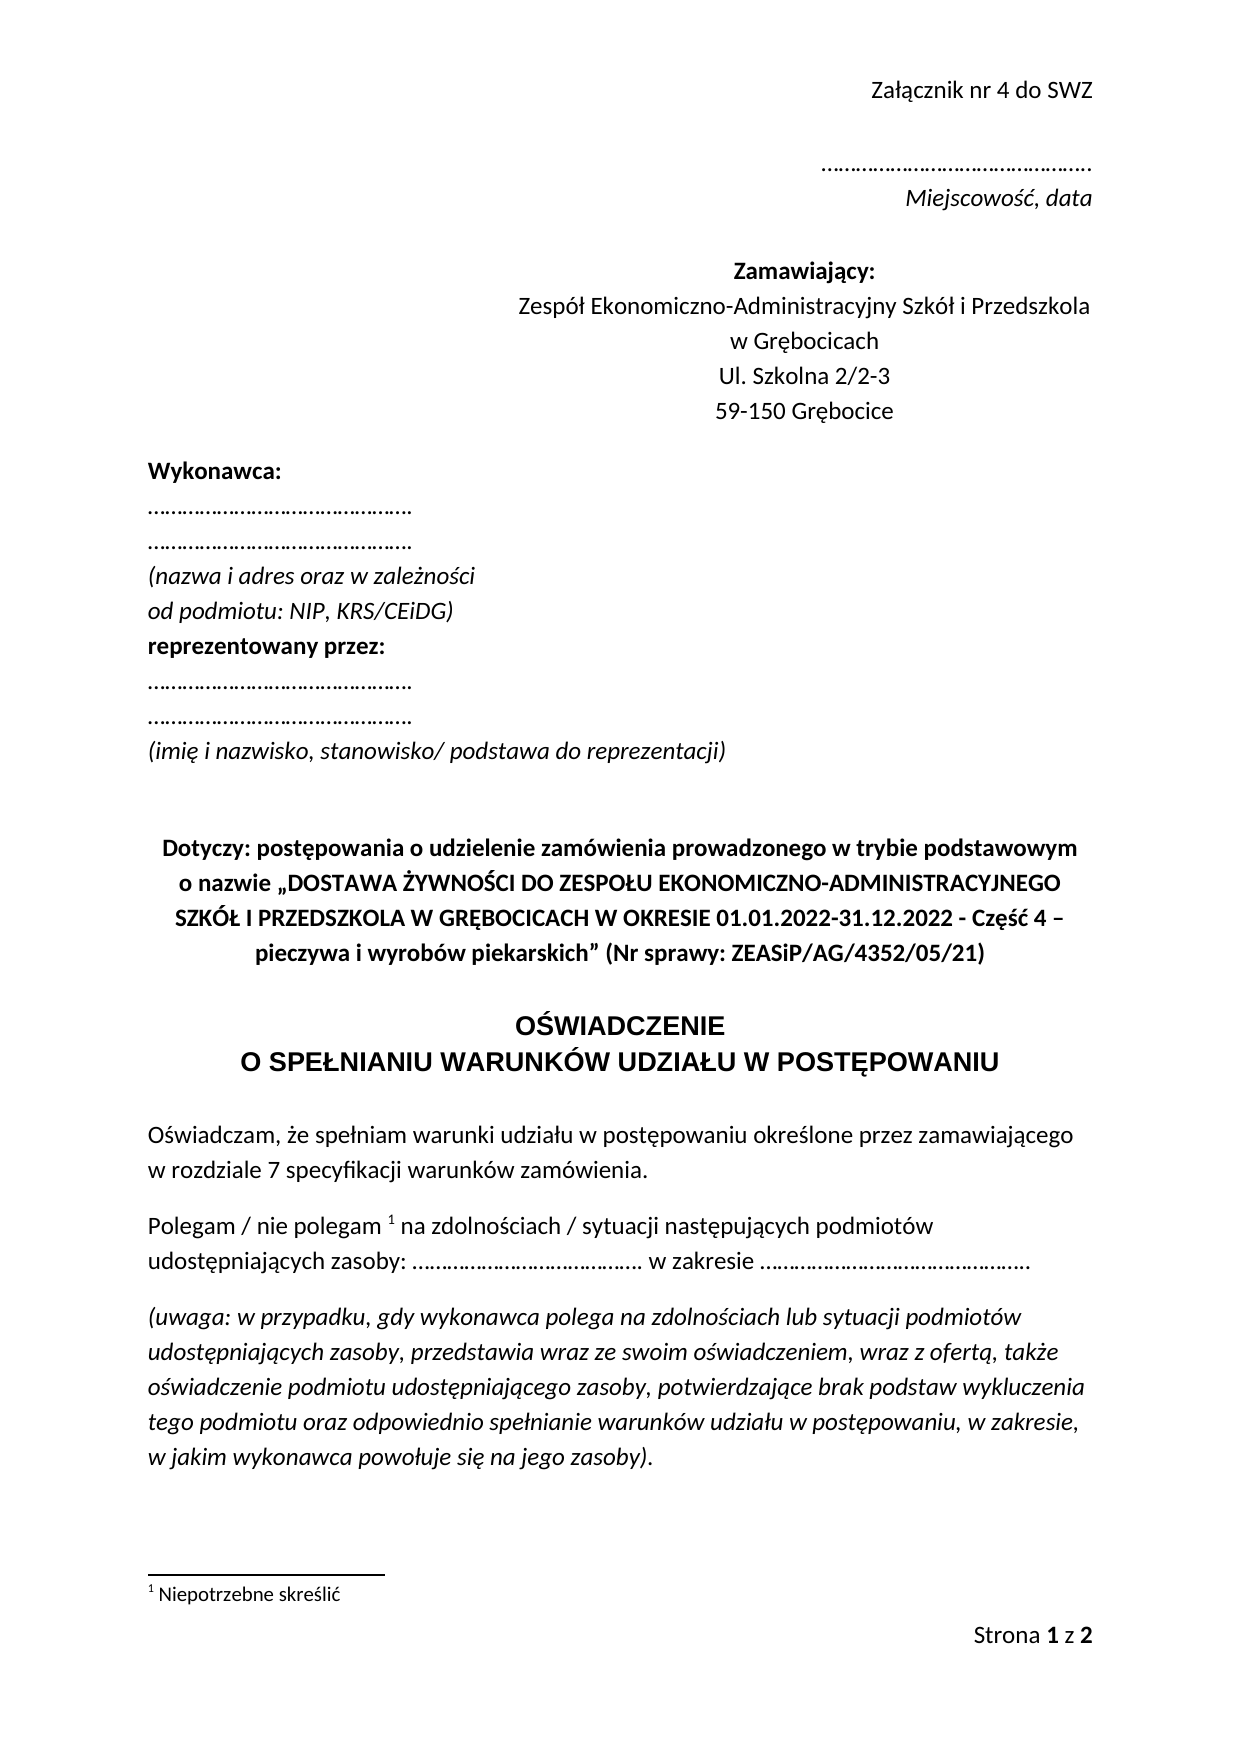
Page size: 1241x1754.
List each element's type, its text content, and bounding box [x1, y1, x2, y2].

text Miejscowość, data [148, 183, 1093, 213]
text Oświadczam, że spełniam warunki udziału w postępowaniu określone przez zamawiającego w rozdziale 7 specyfikacji warunków zamówienia. [148, 1119, 1093, 1185]
text 59-150 Grębocice [516, 395, 1093, 426]
text Ul. Szkolna 2/2-3 [516, 360, 1093, 391]
text Zespół Ekonomiczno-Administracyjny Szkół i Przedszkola w Grębocicach [516, 290, 1093, 356]
text (uwaga: w przypadku, gdy wykonawca polega na zdolnościach lub sytuacji podmiotów udostępniających zasoby, przedstawia wraz ze swoim oświadczeniem, wraz z ofertą, także oświadczenie podmiotu udostępniającego zasoby, potwierdzające brak podstaw wykluczenia tego podmiotu oraz odpowiednio spełnianie warunków udziału w postępowaniu, w zakresie, w jakim wykonawca powołuje się na jego zasoby). [148, 1301, 1093, 1472]
text ………………………………………. [148, 525, 1093, 556]
subtitle OŚWIADCZENIE [148, 1010, 1093, 1041]
text ……………………………………….. [148, 148, 1093, 178]
text ………………………………………. [148, 700, 1093, 731]
subtitle O SPEŁNIANIU WARUNKÓW UDZIAŁU W POSTĘPOWANIU [148, 1046, 1093, 1077]
text Zamawiający: [516, 255, 1093, 286]
text Dotyczy: postępowania o udzielenie zamówienia prowadzonego w trybie podstawowym o nazwie „DOSTAWA ŻYWNOŚCI DO ZESPOŁU EKONOMICZNO-ADMINISTRACYJNEGO SZKÓŁ I PRZEDSZKOLA W GRĘBOCICACH W OKRESIE 01.01.2022-31.12.2022 - Część 4 – pieczywa i wyrobów piekarskich” (Nr sprawy: ZEASiP/AG/4352/05/21) [148, 833, 1093, 968]
text (nazwa i adres oraz w zależności [148, 560, 1093, 591]
text reprezentowany przez: [148, 630, 1093, 661]
text Wykonawca: [148, 455, 1093, 486]
text od podmiotu: NIP, KRS/CEiDG) [148, 595, 1093, 626]
text ………………………………………. [148, 665, 1093, 696]
text Polegam / nie polegam na zdolnościach / sytuacji następujących podmiotów udostępniających zasoby: …………………………………. w zakresie ……………………………………….. [148, 1210, 1093, 1276]
text ………………………………………. [148, 490, 1093, 521]
text (imię i nazwisko, stanowisko/ podstawa do reprezentacji) [148, 735, 1093, 766]
